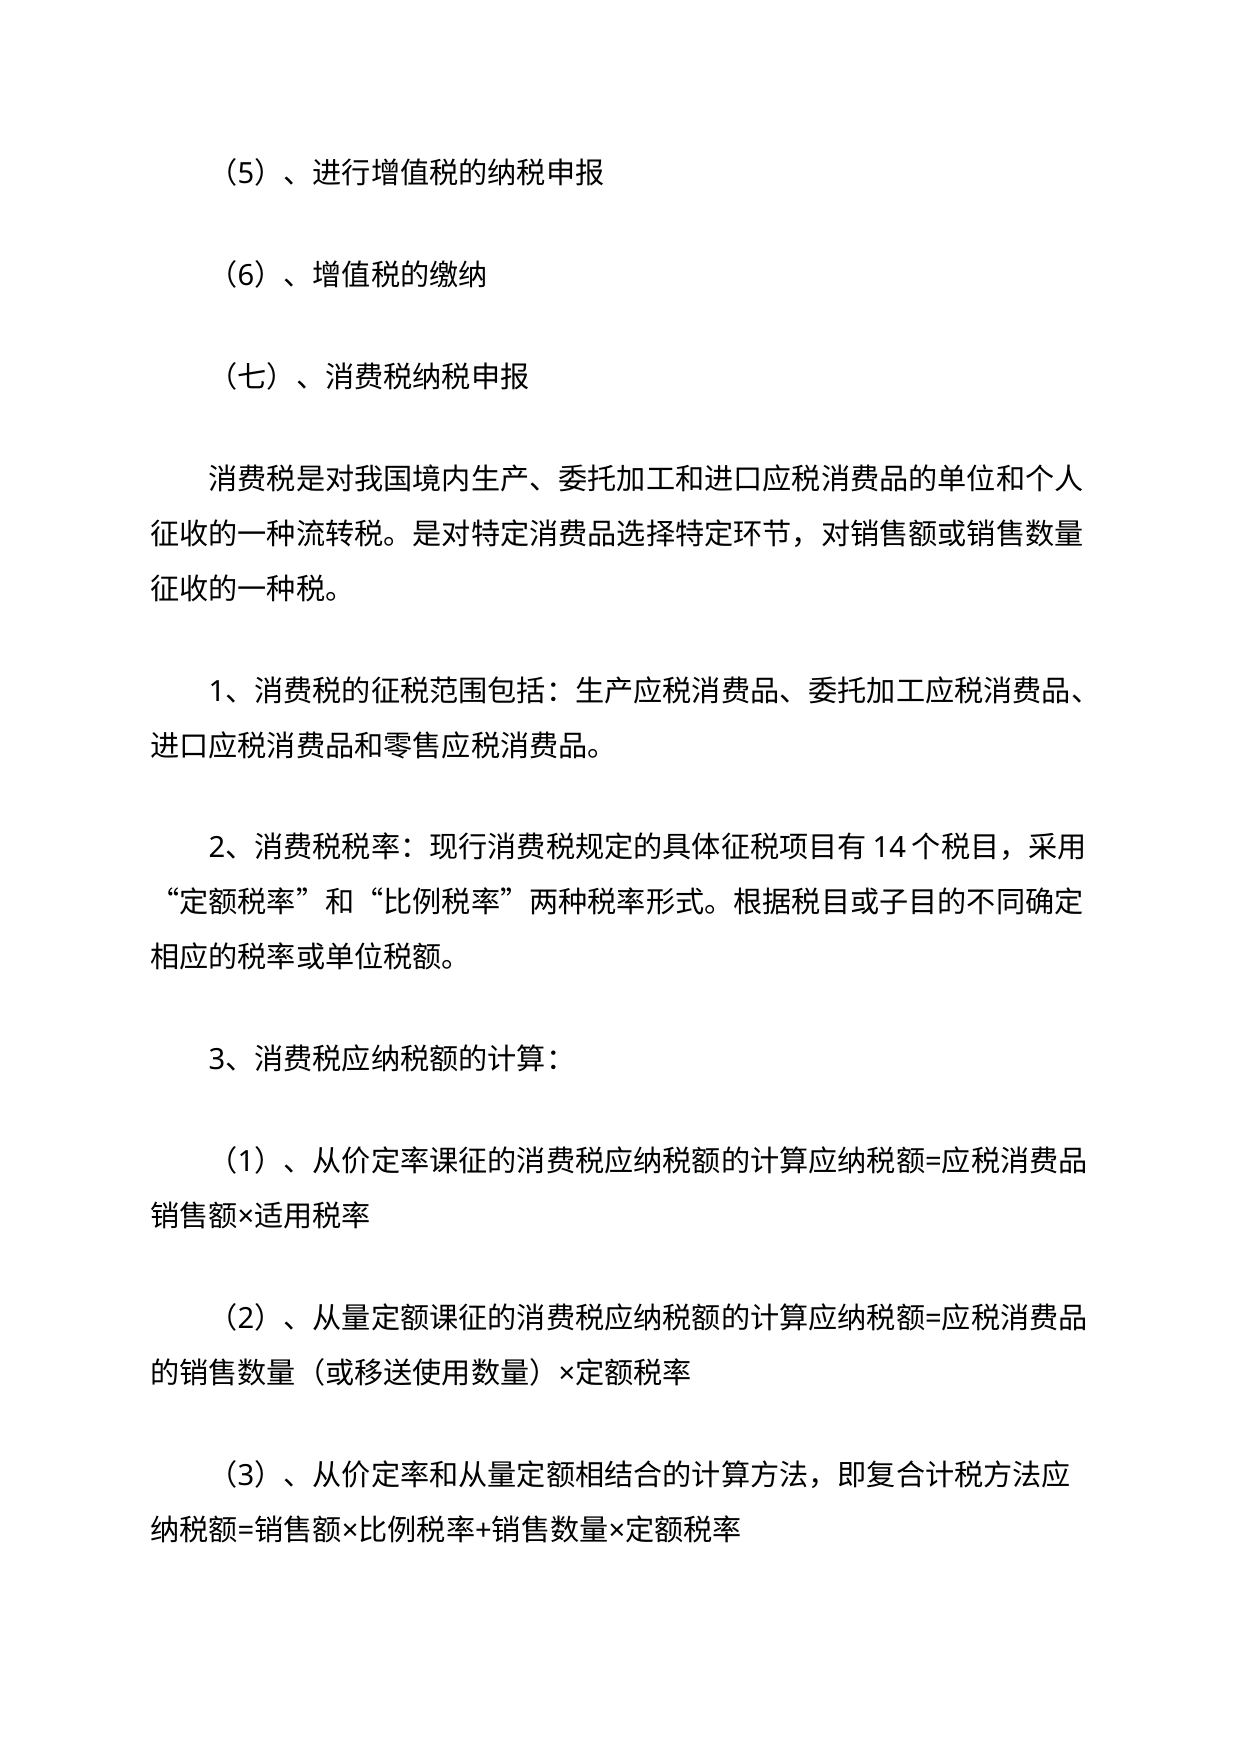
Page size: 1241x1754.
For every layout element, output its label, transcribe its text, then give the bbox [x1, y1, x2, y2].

text （2）、从量定额课征的消费税应纳税额的计算应纳税额=应税消费品的销售数量（或移送使用数量）×定额税率 [150, 1295, 1090, 1392]
text （七）、消费税纳税申报 [150, 354, 1090, 396]
text （6）、增值税的缴纳 [150, 252, 1090, 294]
text （1）、从价定率课征的消费税应纳税额的计算应纳税额=应税消费品销售额×适用税率 [150, 1138, 1090, 1235]
text （5）、进行增值税的纳税申报 [150, 150, 1090, 192]
text （3）、从价定率和从量定额相结合的计算方法，即复合计税方法应纳税额=销售额×比例税率+销售数量×定额税率 [150, 1452, 1090, 1549]
text 消费税是对我国境内生产、委托加工和进口应税消费品的单位和个人征收的一种流转税。是对特定消费品选择特定环节，对销售额或销售数量征收的一种税。 [150, 456, 1090, 608]
text 3、消费税应纳税额的计算： [150, 1036, 1090, 1078]
text 1、消费税的征税范围包括：生产应税消费品、委托加工应税消费品、进口应税消费品和零售应税消费品。 [150, 667, 1090, 764]
text 2、消费税税率：现行消费税规定的具体征税项目有14个税目，采用“定额税率”和“比例税率”两种税率形式。根据税目或子目的不同确定相应的税率或单位税额。 [150, 824, 1090, 976]
